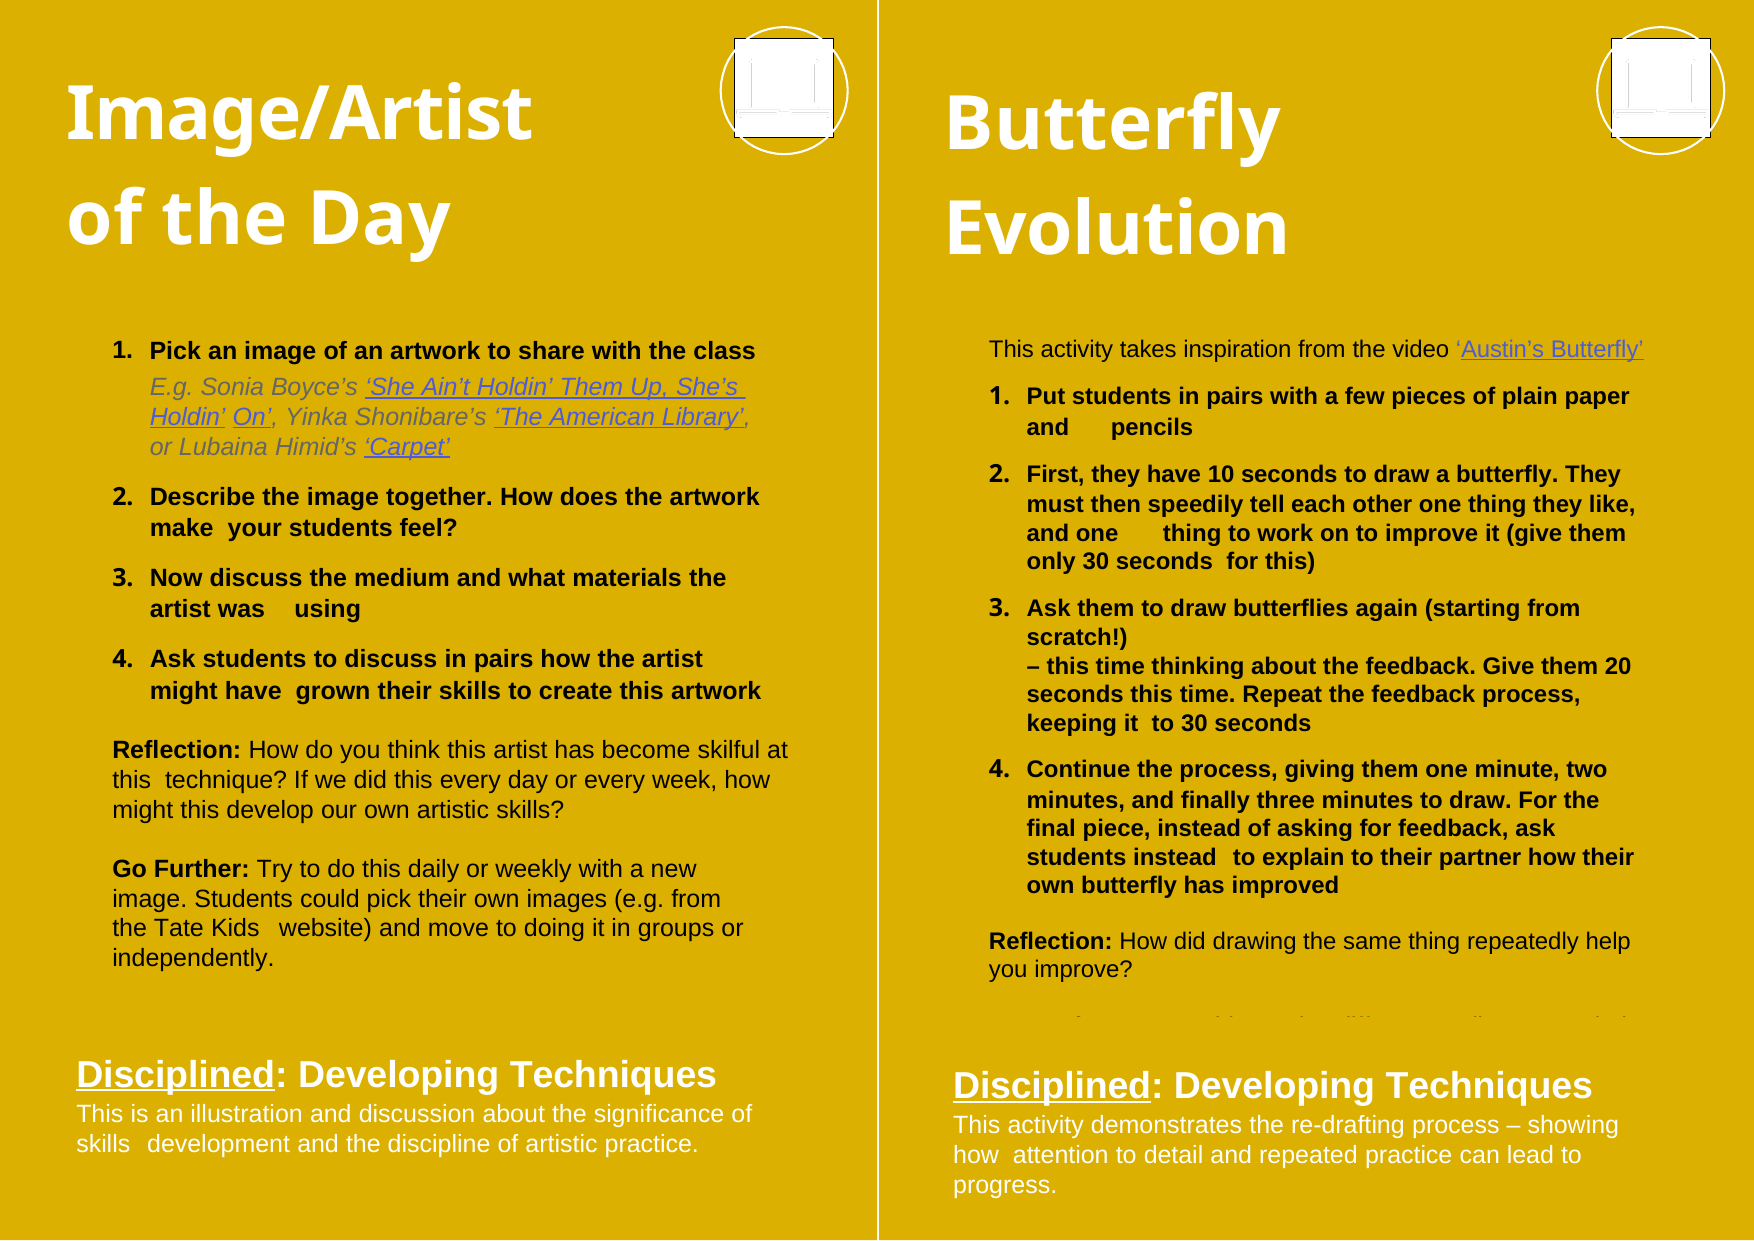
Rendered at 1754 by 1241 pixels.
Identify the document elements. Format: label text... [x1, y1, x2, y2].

subtitle Disciplined: Developing Techniques [76, 1052, 792, 1095]
text Butterfly Evolution [943, 69, 1353, 276]
picture [1612, 39, 1710, 137]
picture [735, 39, 833, 137]
text This activity demonstrates the re-drafting process – showing how attention to detail and repeated practice can lead to progress. [953, 1110, 1659, 1198]
picture [825, 39, 833, 47]
picture [1701, 39, 1710, 47]
text Image/Artist of the Day [67, 59, 642, 266]
picture [735, 39, 744, 47]
picture [1612, 39, 1620, 47]
text This is an illustration and discussion about the significance of skills development and the discipline of artistic practice. [76, 1099, 788, 1157]
subtitle Disciplined: Developing Techniques [953, 1063, 1718, 1106]
